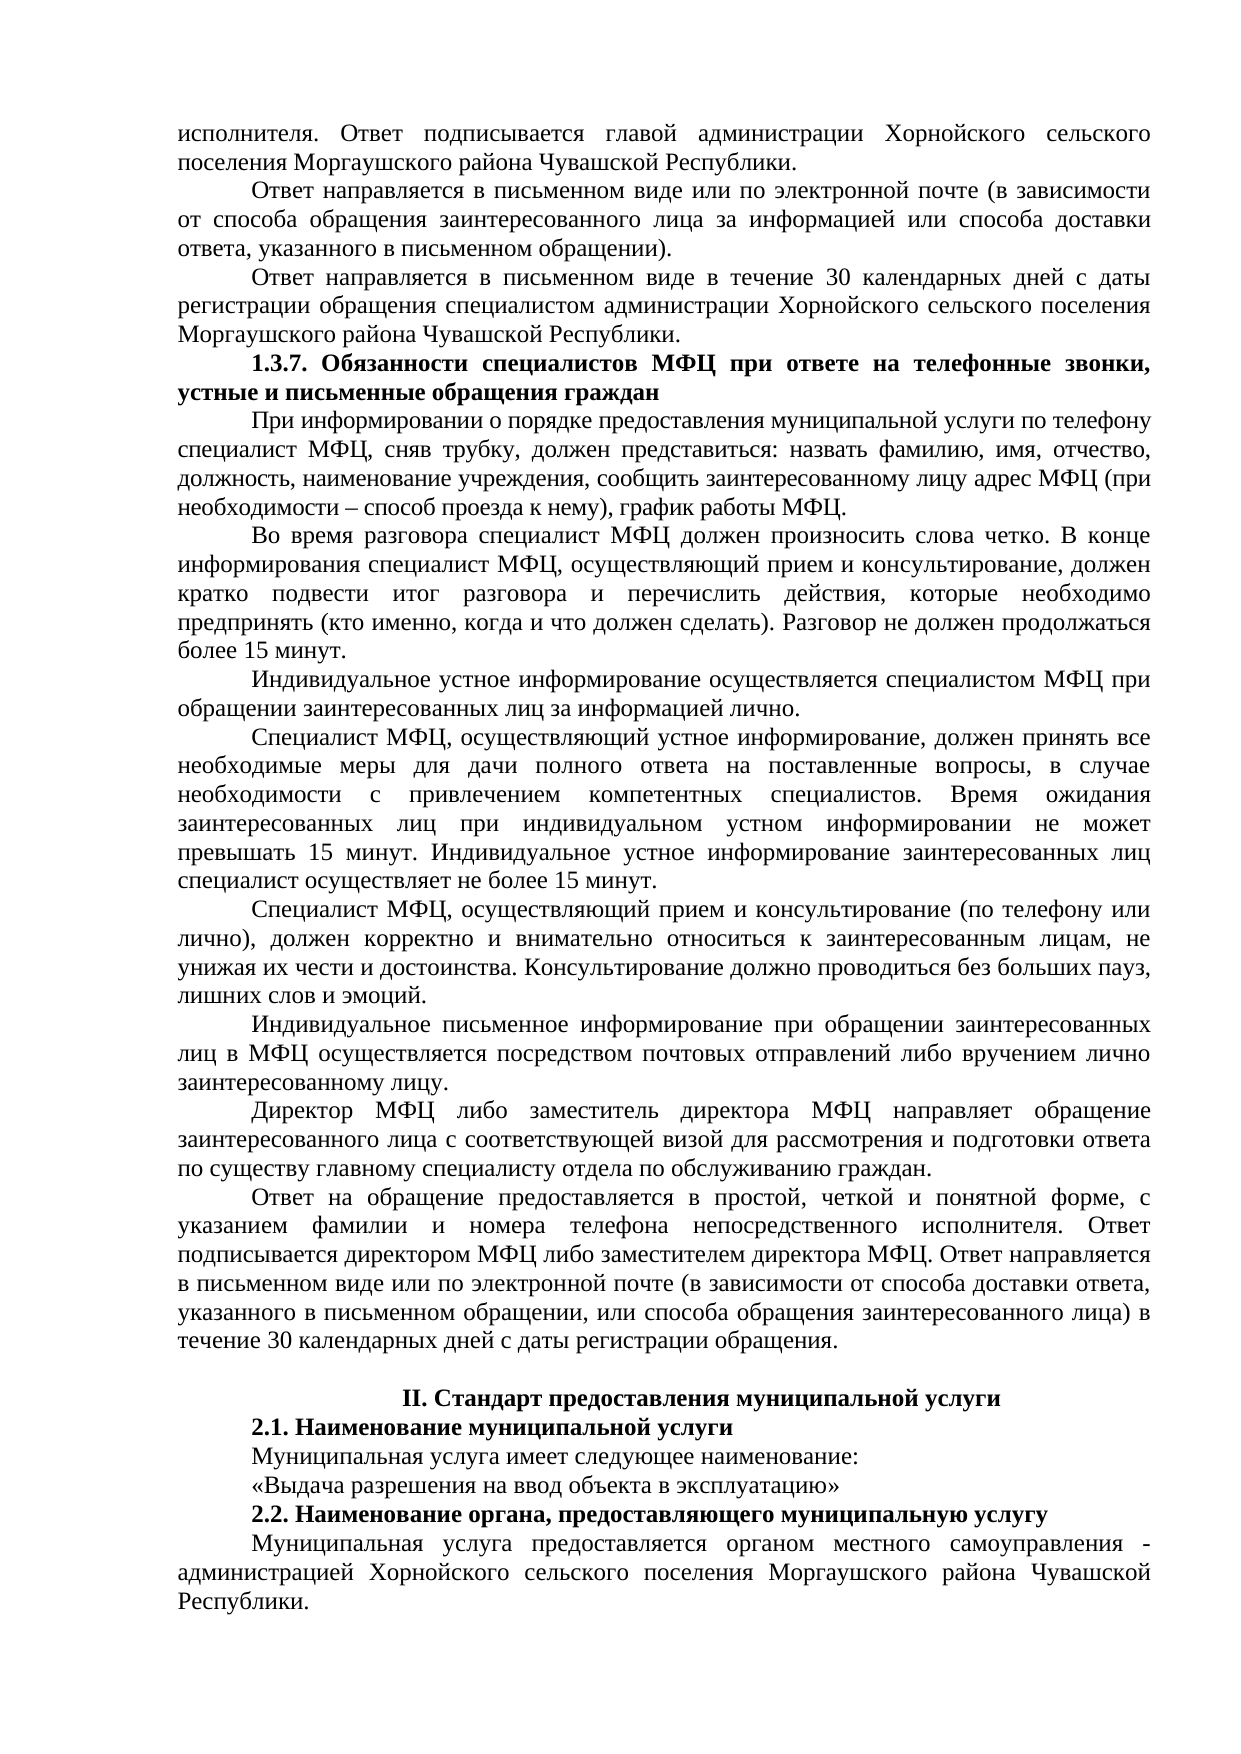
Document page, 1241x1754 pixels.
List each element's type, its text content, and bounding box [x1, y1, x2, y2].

text Индивидуальное устное информирование осуществляется специалистом МФЦ при обращении заинтересованных лиц за информацией лично. [177, 664, 1152, 722]
text Специалист МФЦ, осуществляющий прием и консультирование (по телефону или лично), должен корректно и внимательно относиться к заинтересованным лицам, не унижая их чести и достоинства. Консультирование должно проводиться без больших пауз, лишних слов и эмоций. [177, 894, 1152, 1009]
text «Выдача разрешения на ввод объекта в эксплуатацию» [177, 1470, 1152, 1499]
text 2.2. Наименование органа, предоставляющего муниципальную услугу [177, 1499, 1152, 1528]
text Муниципальная услуга имеет следующее наименование: [177, 1441, 1152, 1470]
text При информировании о порядке предоставления муниципальной услуги по телефону специалист МФЦ, сняв трубку, должен представиться: назвать фамилию, имя, отчество, должность, наименование учреждения, сообщить заинтересованному лицу адрес МФЦ (при необходимости – способ проезда к нему), график работы МФЦ. [177, 406, 1152, 521]
text 1.3.7. Обязанности специалистов МФЦ при ответе на телефонные звонки, устные и письменные обращения граждан [177, 348, 1152, 406]
text Ответ направляется в письменном виде в течение 30 календарных дней с даты регистрации обращения специалистом администрации Хорнойского сельского поселения Моргаушского района Чувашской Республики. [177, 262, 1152, 348]
text 2.1. Наименование муниципальной услуги [177, 1412, 1152, 1441]
text Индивидуальное письменное информирование при обращении заинтересованных лиц в МФЦ осуществляется посредством почтовых отправлений либо вручением лично заинтересованному лицу. [177, 1009, 1152, 1096]
text Во время разговора специалист МФЦ должен произносить слова четко. В конце информирования специалист МФЦ, осуществляющий прием и консультирование, должен кратко подвести итог разговора и перечислить действия, которые необходимо предпринять (кто именно, когда и что должен сделать). Разговор не должен продолжаться более 15 минут. [177, 521, 1152, 664]
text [177, 118, 1152, 176]
text Ответ на обращение предоставляется в простой, четкой и понятной форме, с указанием фамилии и номера телефона непосредственного исполнителя. Ответ подписывается директором МФЦ либо заместителем директора МФЦ. Ответ направляется в письменном виде или по электронной почте (в зависимости от способа доставки ответа, указанного в письменном обращении, или способа обращения заинтересованного лица) в течение 30 календарных дней с даты регистрации обращения. [177, 1182, 1152, 1354]
text II. Стандарт предоставления муниципальной услуги [177, 1383, 1152, 1412]
text Муниципальная услуга предоставляется органом местного самоуправления - администрацией Хорнойского сельского поселения Моргаушского района Чувашской Республики. [177, 1528, 1152, 1615]
text Ответ направляется в письменном виде или по электронной почте (в зависимости от способа обращения заинтересованного лица за информацией или способа доставки ответа, указанного в письменном обращении). [177, 176, 1152, 262]
text Специалист МФЦ, осуществляющий устное информирование, должен принять все необходимые меры для дачи полного ответа на поставленные вопросы, в случае необходимости с привлечением компетентных специалистов. Время ожидания заинтересованных лиц при индивидуальном устном информировании не может превышать 15 минут. Индивидуальное устное информирование заинтересованных лиц специалист осуществляет не более 15 минут. [177, 722, 1152, 894]
text Директор МФЦ либо заместитель директора МФЦ направляет обращение заинтересованного лица с соответствующей визой для рассмотрения и подготовки ответа по существу главному специалисту отдела по обслуживанию граждан. [177, 1096, 1152, 1182]
